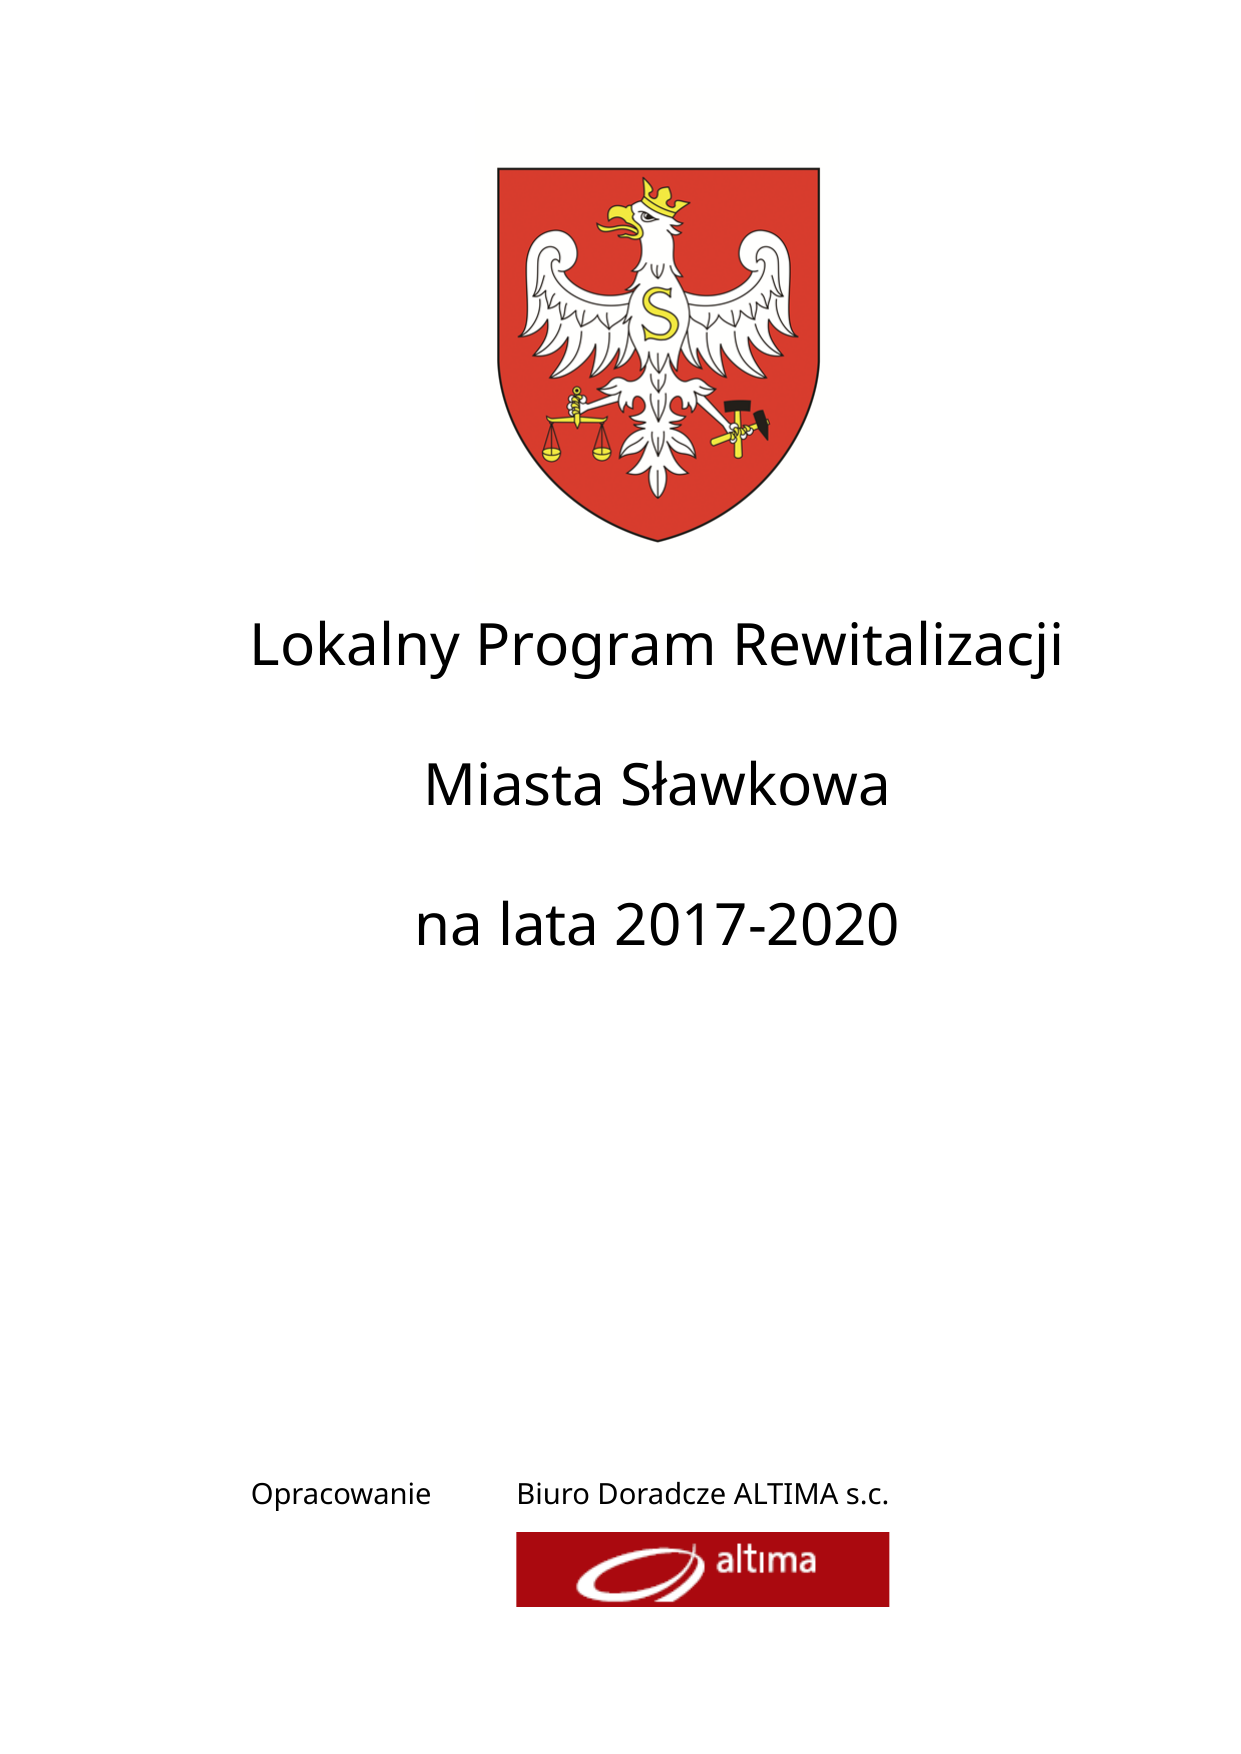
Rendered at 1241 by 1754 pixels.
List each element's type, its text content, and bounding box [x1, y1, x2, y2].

table_header Opracowanie [239, 1473, 505, 1619]
text Lokalny Program Rewitalizacji [177, 603, 1137, 682]
text na lata 2017-2020 [177, 883, 1137, 962]
text Miasta Sławkowa [177, 743, 1137, 822]
picture [475, 88, 840, 603]
table_header Biuro Doradcze ALTIMA s.c. [505, 1473, 1137, 1619]
